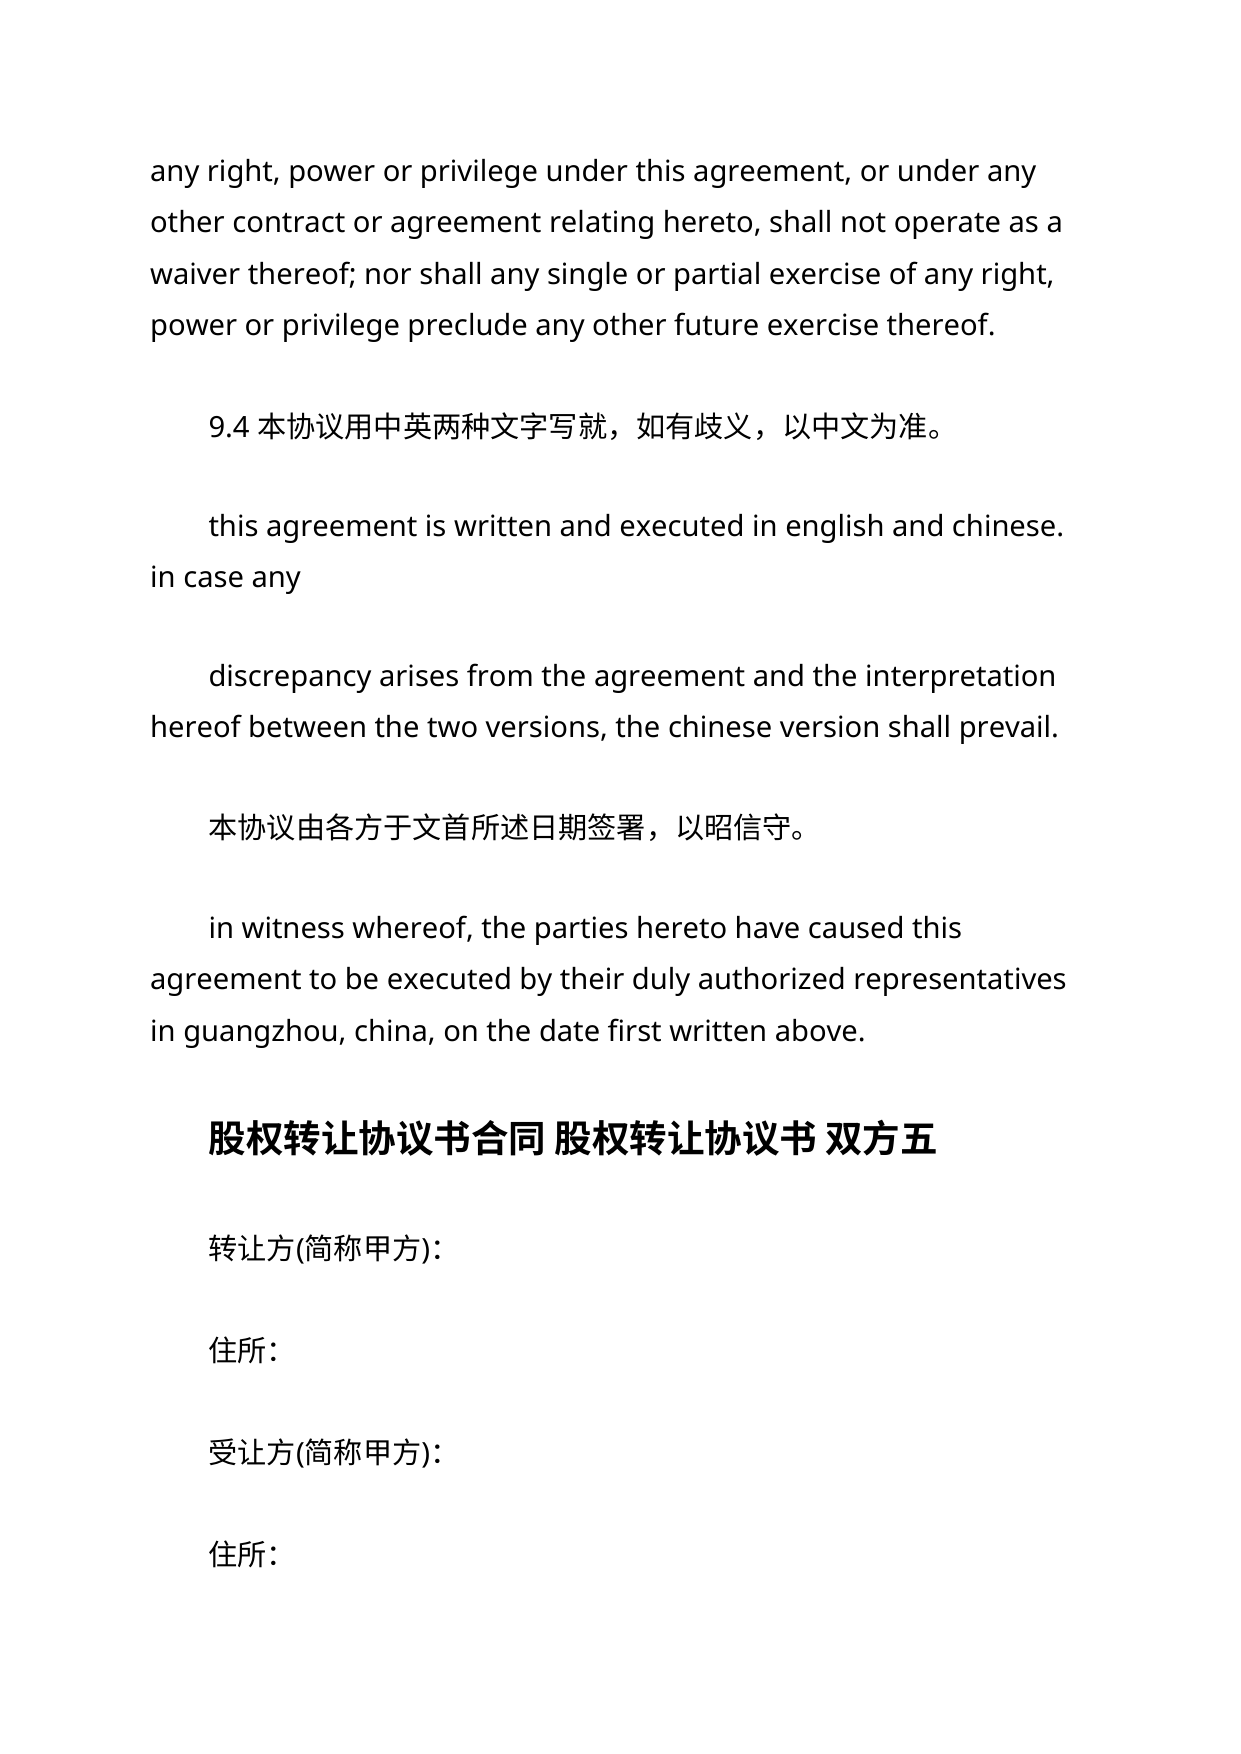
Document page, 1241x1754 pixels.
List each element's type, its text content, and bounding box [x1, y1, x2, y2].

text discrepancy arises from the agreement and the interpretation hereof between the two versions, the chinese version shall prevail. [150, 655, 1090, 746]
text this agreement is written and executed in english and chinese. in case any [150, 505, 1090, 596]
text 9.4 本协议用中英两种文字写就，如有歧义，以中文为准。 [150, 403, 1090, 446]
text 受让方(简称甲方)： [150, 1429, 1090, 1472]
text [150, 150, 1090, 344]
text 住所： [150, 1328, 1090, 1370]
text 转让方(简称甲方)： [150, 1226, 1090, 1268]
text 住所： [150, 1532, 1090, 1574]
text in witness whereof, the parties hereto have caused this agreement to be executed by their duly authorized representatives in guangzhou, china, on the date first written above. [150, 907, 1090, 1050]
text 股权转让协议书合同 股权转让协议书 双方五 [150, 1108, 1090, 1163]
text 本协议由各方于文首所述日期签署，以昭信守。 [150, 805, 1090, 847]
